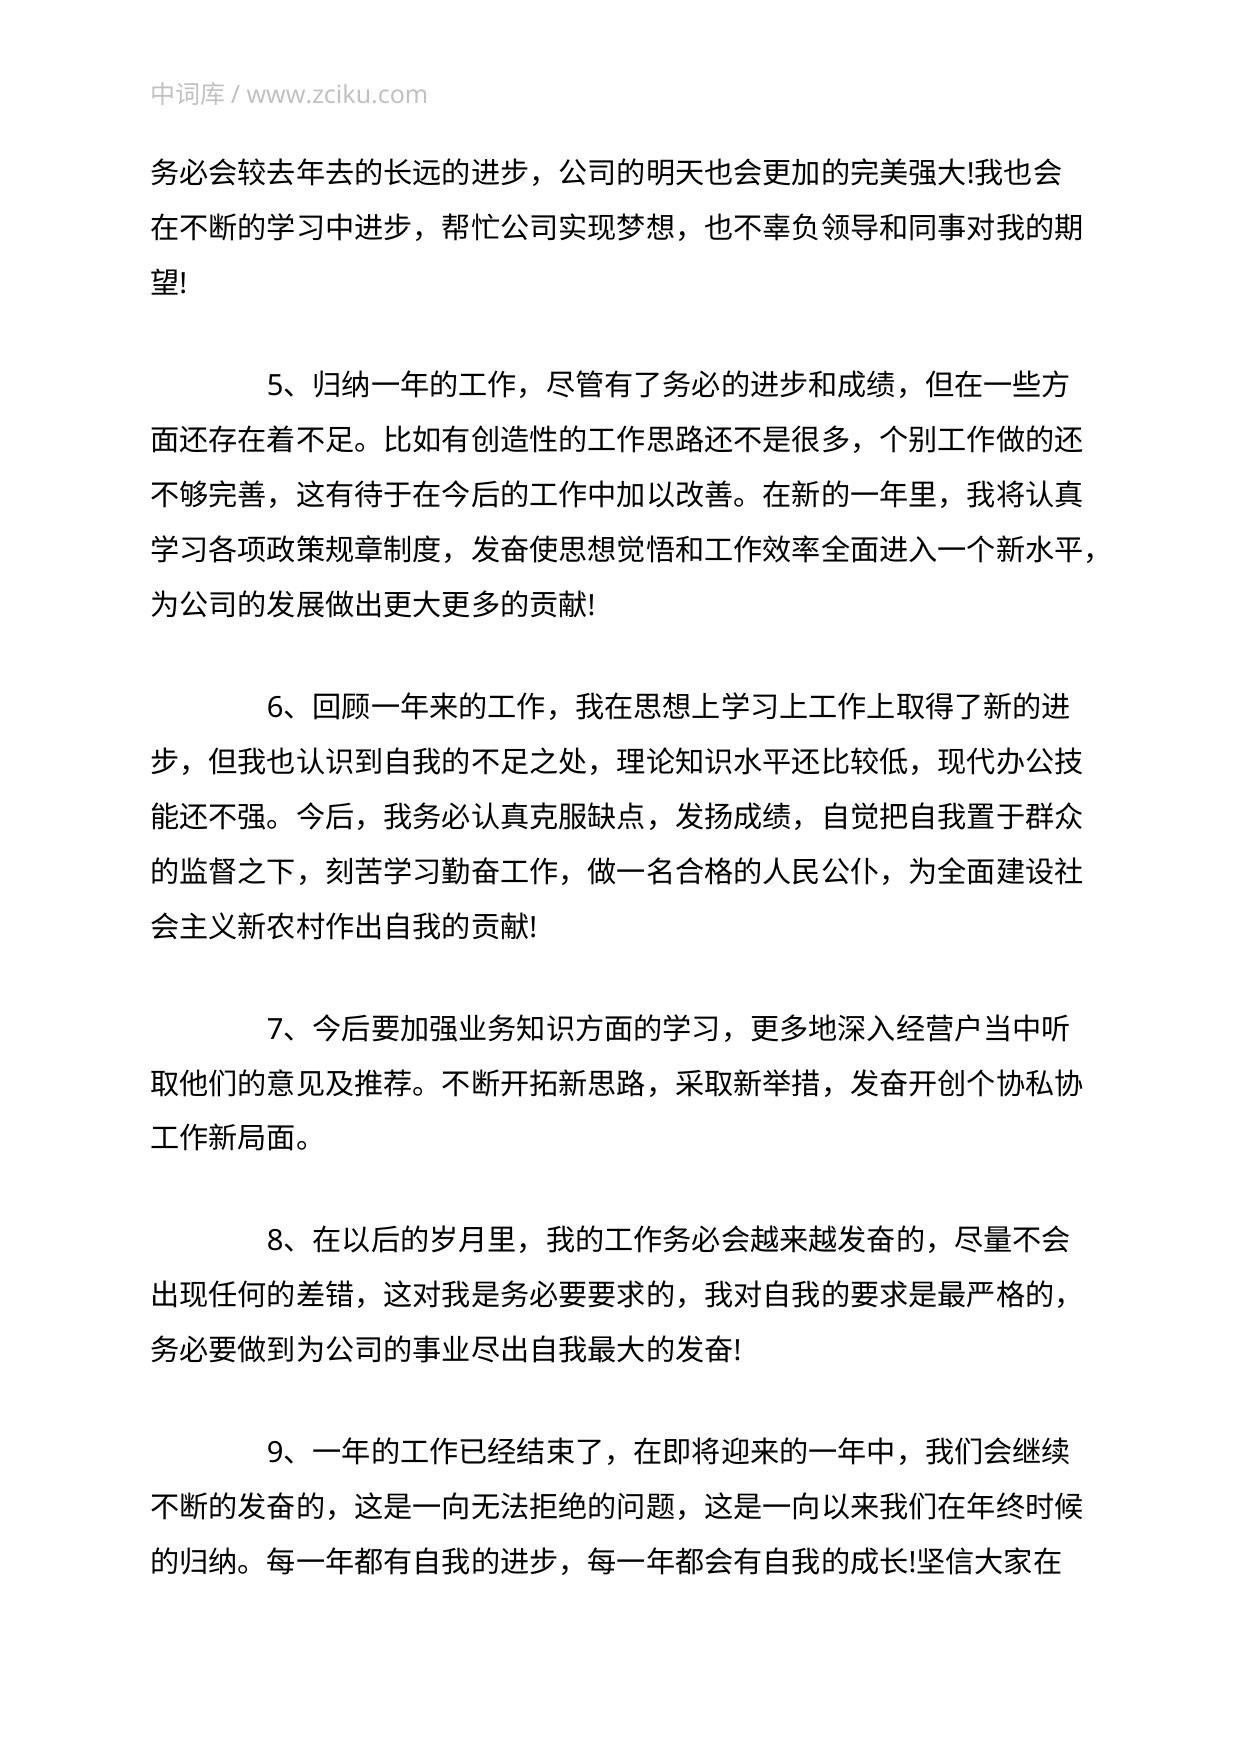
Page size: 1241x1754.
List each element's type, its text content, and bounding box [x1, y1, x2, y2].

text 5、归纳一年的工作，尽管有了务必的进步和成绩，但在一些方面还存在着不足。比如有创造性的工作思路还不是很多，个别工作做的还不够完善，这有待于在今后的工作中加以改善。在新的一年里，我将认真学习各项政策规章制度，发奋使思想觉悟和工作效率全面进入一个新水平，为公司的发展做出更大更多的贡献! [150, 362, 1090, 624]
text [150, 150, 1090, 302]
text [150, 1429, 1090, 1581]
text 6、回顾一年来的工作，我在思想上学习上工作上取得了新的进步，但我也认识到自我的不足之处，理论知识水平还比较低，现代办公技能还不强。今后，我务必认真克服缺点，发扬成绩，自觉把自我置于群众的监督之下，刻苦学习勤奋工作，做一名合格的人民公仆，为全面建设社会主义新农村作出自我的贡献! [150, 683, 1090, 946]
text 8、在以后的岁月里，我的工作务必会越来越发奋的，尽量不会出现任何的差错，这对我是务必要要求的，我对自我的要求是最严格的，务必要做到为公司的事业尽出自我最大的发奋! [150, 1217, 1090, 1369]
text 7、今后要加强业务知识方面的学习，更多地深入经营户当中听取他们的意见及推荐。不断开拓新思路，采取新举措，发奋开创个协私协工作新局面。 [150, 1005, 1090, 1157]
